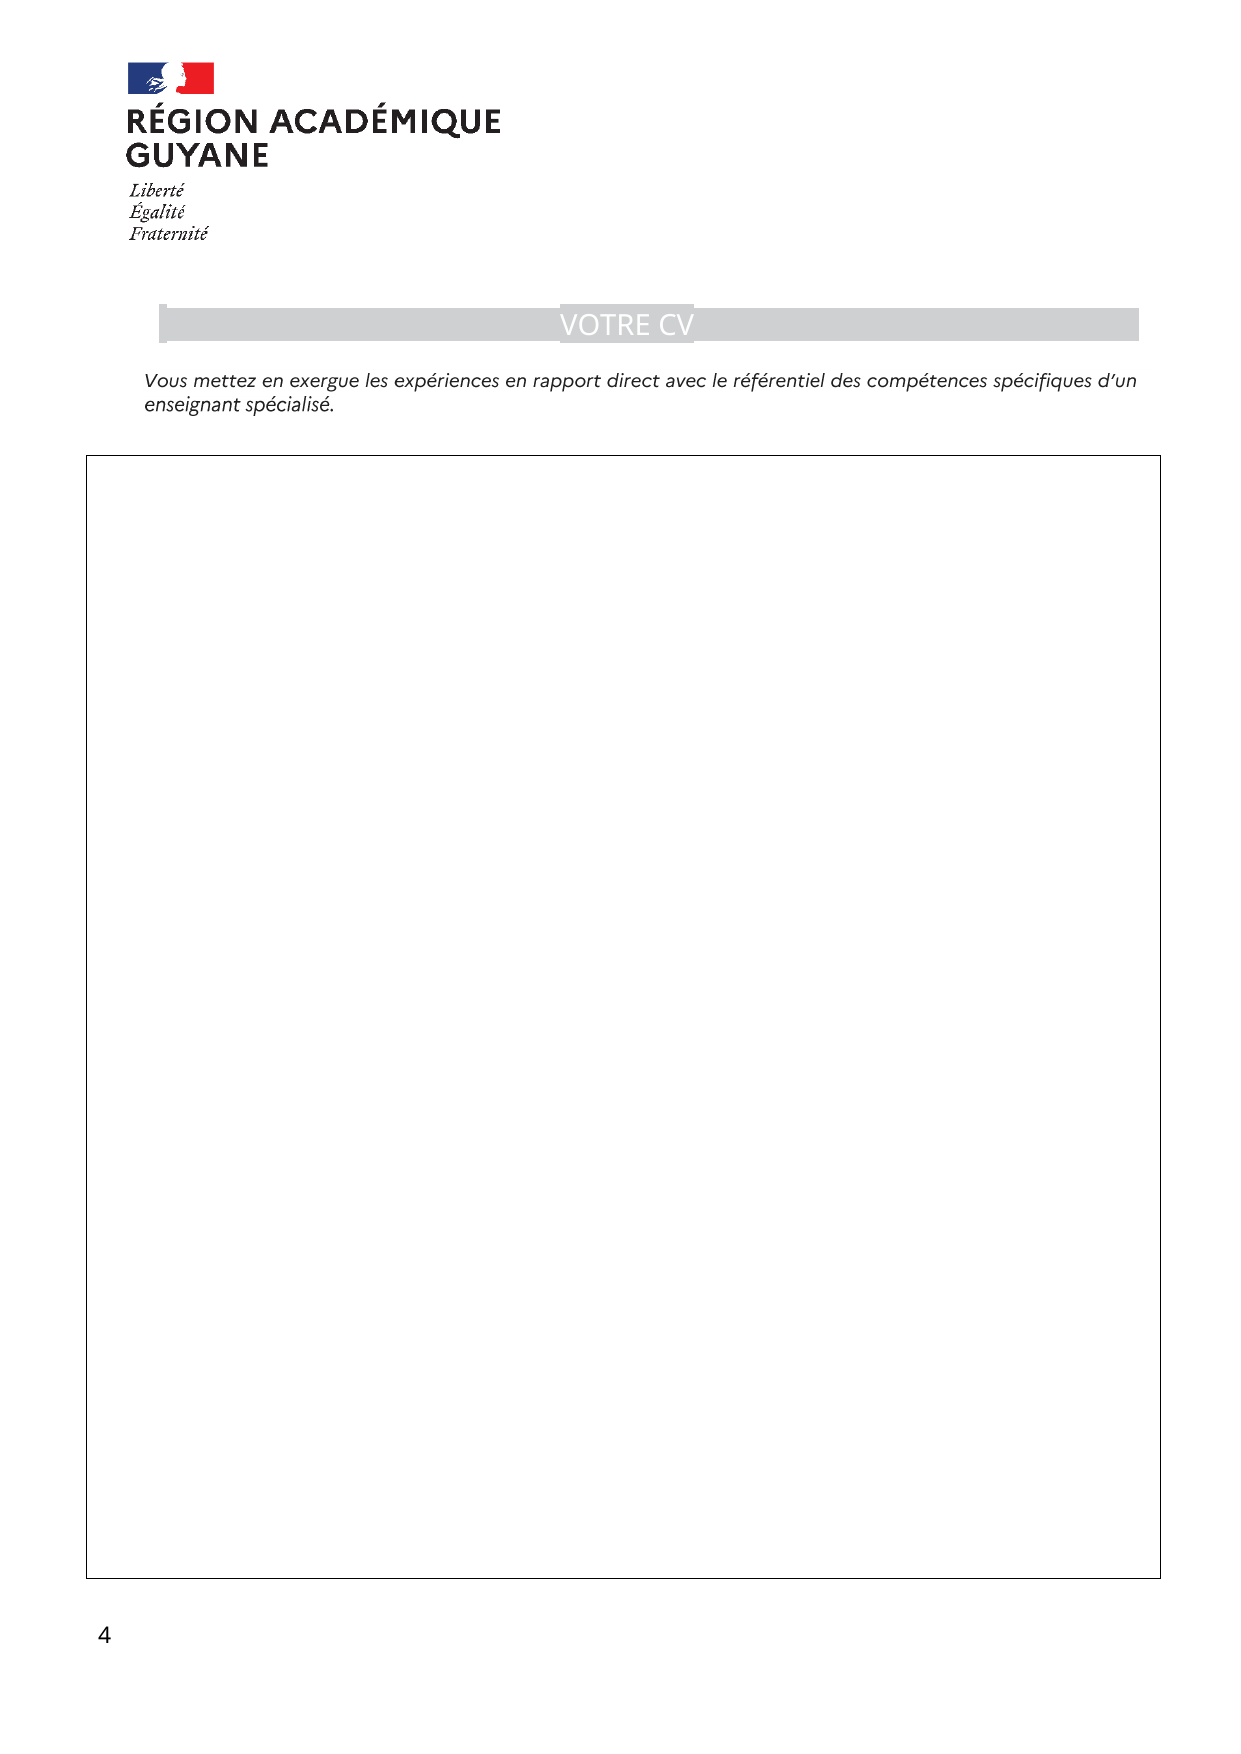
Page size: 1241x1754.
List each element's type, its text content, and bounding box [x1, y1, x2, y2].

picture [143, 369, 1151, 392]
picture [145, 396, 333, 416]
table_header [87, 456, 1160, 1578]
text VOTRE CV [694, 304, 1173, 343]
picture [97, 31, 531, 271]
